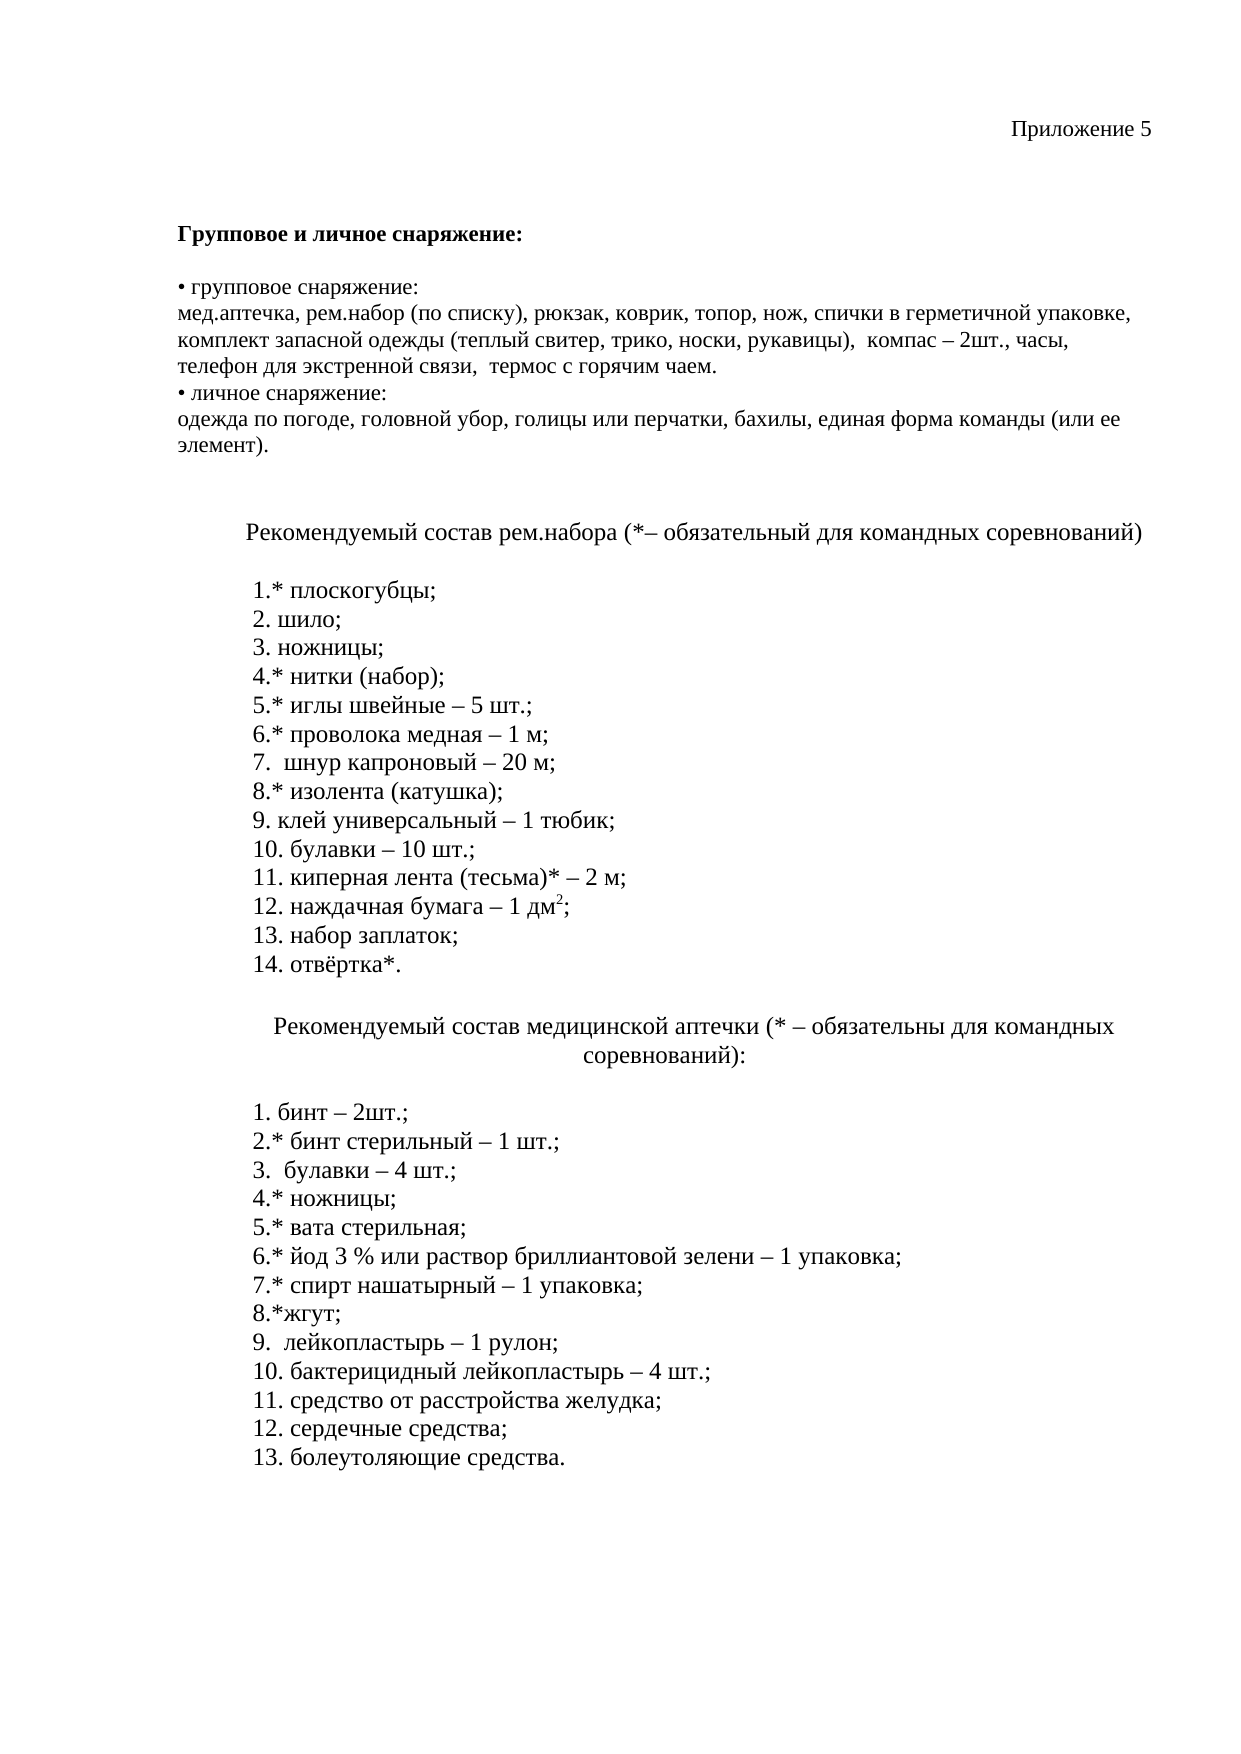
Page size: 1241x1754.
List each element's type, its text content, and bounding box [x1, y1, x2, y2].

text 8.* изолента (катушка); [177, 776, 1152, 805]
text Приложение 5 [738, 115, 1152, 141]
text 7.* спирт нашатырный – 1 упаковка; [177, 1270, 1152, 1298]
text • групповое снаряжение: [177, 273, 1152, 299]
text 2.* бинт стерильный – 1 шт.; [177, 1126, 1152, 1155]
text 4.* ножницы; [177, 1183, 1152, 1212]
text • личное снаряжение: [177, 378, 1152, 405]
text 10. булавки – 10 шт.; [177, 834, 1152, 862]
text 4.* нитки (набор); [177, 661, 1152, 690]
text 7. шнур капроновый – ; [177, 747, 1152, 776]
text 3. ножницы; [177, 632, 1152, 661]
text 1. бинт – 2шт.; [177, 1097, 1152, 1126]
text одежда по погоде, головной убор, голицы или перчатки, бахилы, единая форма команды (или ее элемент). [177, 405, 1152, 458]
text Групповое и личное снаряжение: [177, 220, 1152, 247]
text 5.* иглы швейные – 5 шт.; [177, 690, 1152, 719]
text 13. болеутоляющие средства. [177, 1442, 1152, 1471]
text 13. набор заплаток; [177, 920, 1152, 949]
text Рекомендуемый состав рем.набора (*– обязательный для командных соревнований) [177, 517, 1152, 546]
text 14. отвёртка*. [177, 949, 1152, 977]
text 8.*жгут; [177, 1298, 1152, 1327]
text 9. клей универсальный – 1 тюбик; [177, 805, 1152, 834]
text 9. лейкопластырь – 1 рулон; [177, 1327, 1152, 1356]
text 1.* плоскогубцы; [177, 575, 1152, 604]
text 11. киперная лента (тесьма)* – [177, 862, 1152, 891]
text 3. булавки – 4 шт.; [177, 1155, 1152, 1183]
text 10. бактерицидный лейкопластырь – 4 шт.; [177, 1356, 1152, 1385]
text 11. средство от расстройства желудка; [177, 1385, 1152, 1413]
text мед.аптечка, рем.набор (по списку), рюкзак, коврик, топор, нож, спички в герметичной упаковке, комплект запасной одежды (теплый свитер, трико, носки, рукавицы), компас – 2шт., часы, телефон для экстренной связи, термос с горячим чаем. [177, 299, 1152, 378]
text 12. сердечные средства; [177, 1413, 1152, 1442]
text 6.* йод 3 % или раствор бриллиантовой зелени – 1 упаковка; [177, 1241, 1152, 1270]
text 5.* вата стерильная; [177, 1212, 1152, 1241]
text 12. наждачная бумага – 1 дм2; [177, 891, 1152, 920]
text 2. шило; [177, 604, 1152, 632]
text 6.* проволока медная – [177, 719, 1152, 747]
text Рекомендуемый состав медицинской аптечки (* – обязательны для командных соревнований): [177, 1011, 1152, 1068]
